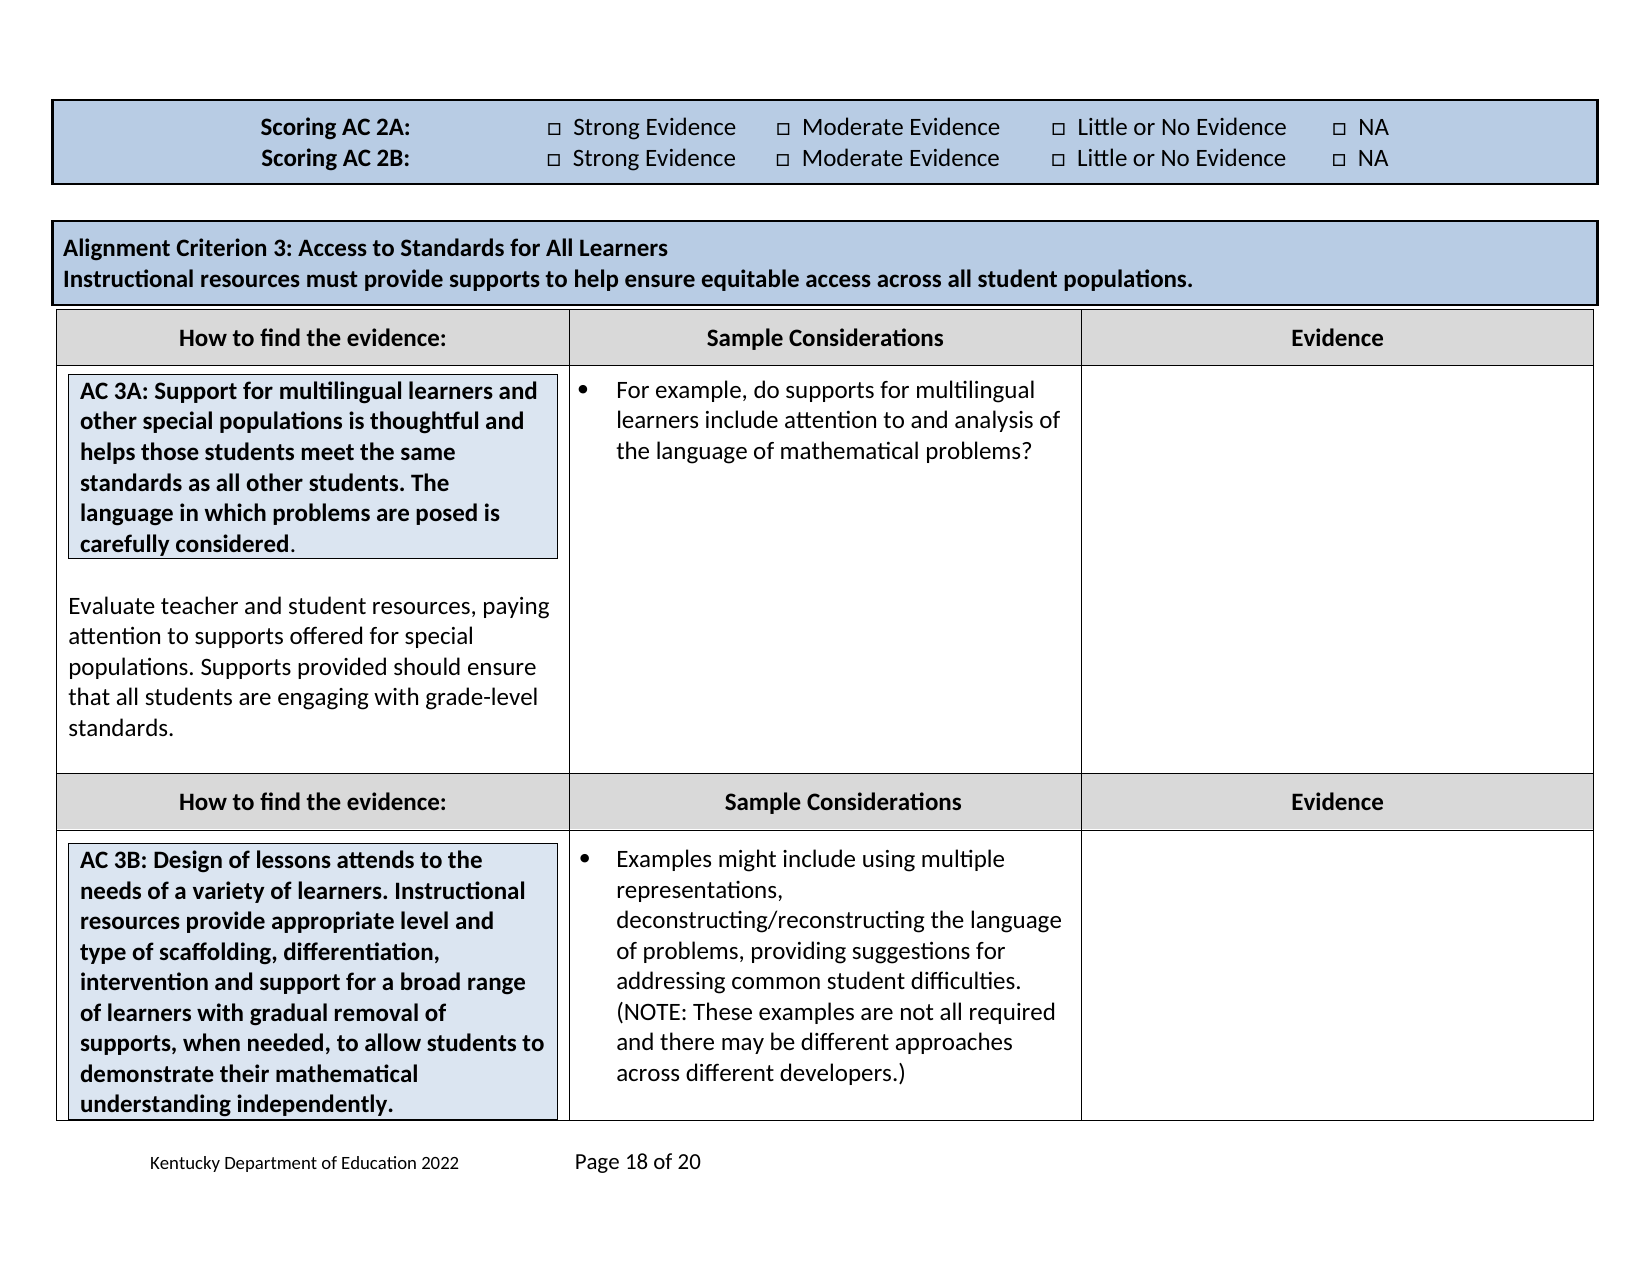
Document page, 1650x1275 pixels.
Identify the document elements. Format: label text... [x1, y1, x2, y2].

table_header Evidence [1082, 310, 1593, 365]
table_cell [57, 831, 569, 1120]
table_cell Evaluate teacher and student resources, paying attention to supports offered for special populations. Supports provided should ensure that all students are engaging with grade-level standards. [57, 366, 569, 773]
table_cell How to find the evidence: [57, 774, 569, 829]
table_header Scoring AC 2A: □ Strong Evidence □ Moderate Evidence □ Little or No Evidence □ NA Scoring AC 2B: □ Strong Evidence □ Moderate Evidence □ Little or No Evidence □ NA [54, 101, 1596, 183]
table_header Sample Considerations [570, 310, 1081, 365]
table_cell Evidence [1082, 774, 1593, 829]
table_cell For example, do supports for multilingual learners include attention to and analysis of the language of mathematical problems? [570, 366, 1081, 773]
table_cell [1082, 831, 1593, 1120]
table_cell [570, 831, 1081, 1120]
table_cell [1082, 366, 1593, 773]
table_cell Sample Considerations [570, 774, 1081, 829]
table_header Alignment Criterion 3: Access to Standards for All Learners Instructional resources must provide supports to help ensure equitable access across all student populations. [54, 222, 1596, 304]
table_header How to find the evidence: [57, 310, 569, 365]
